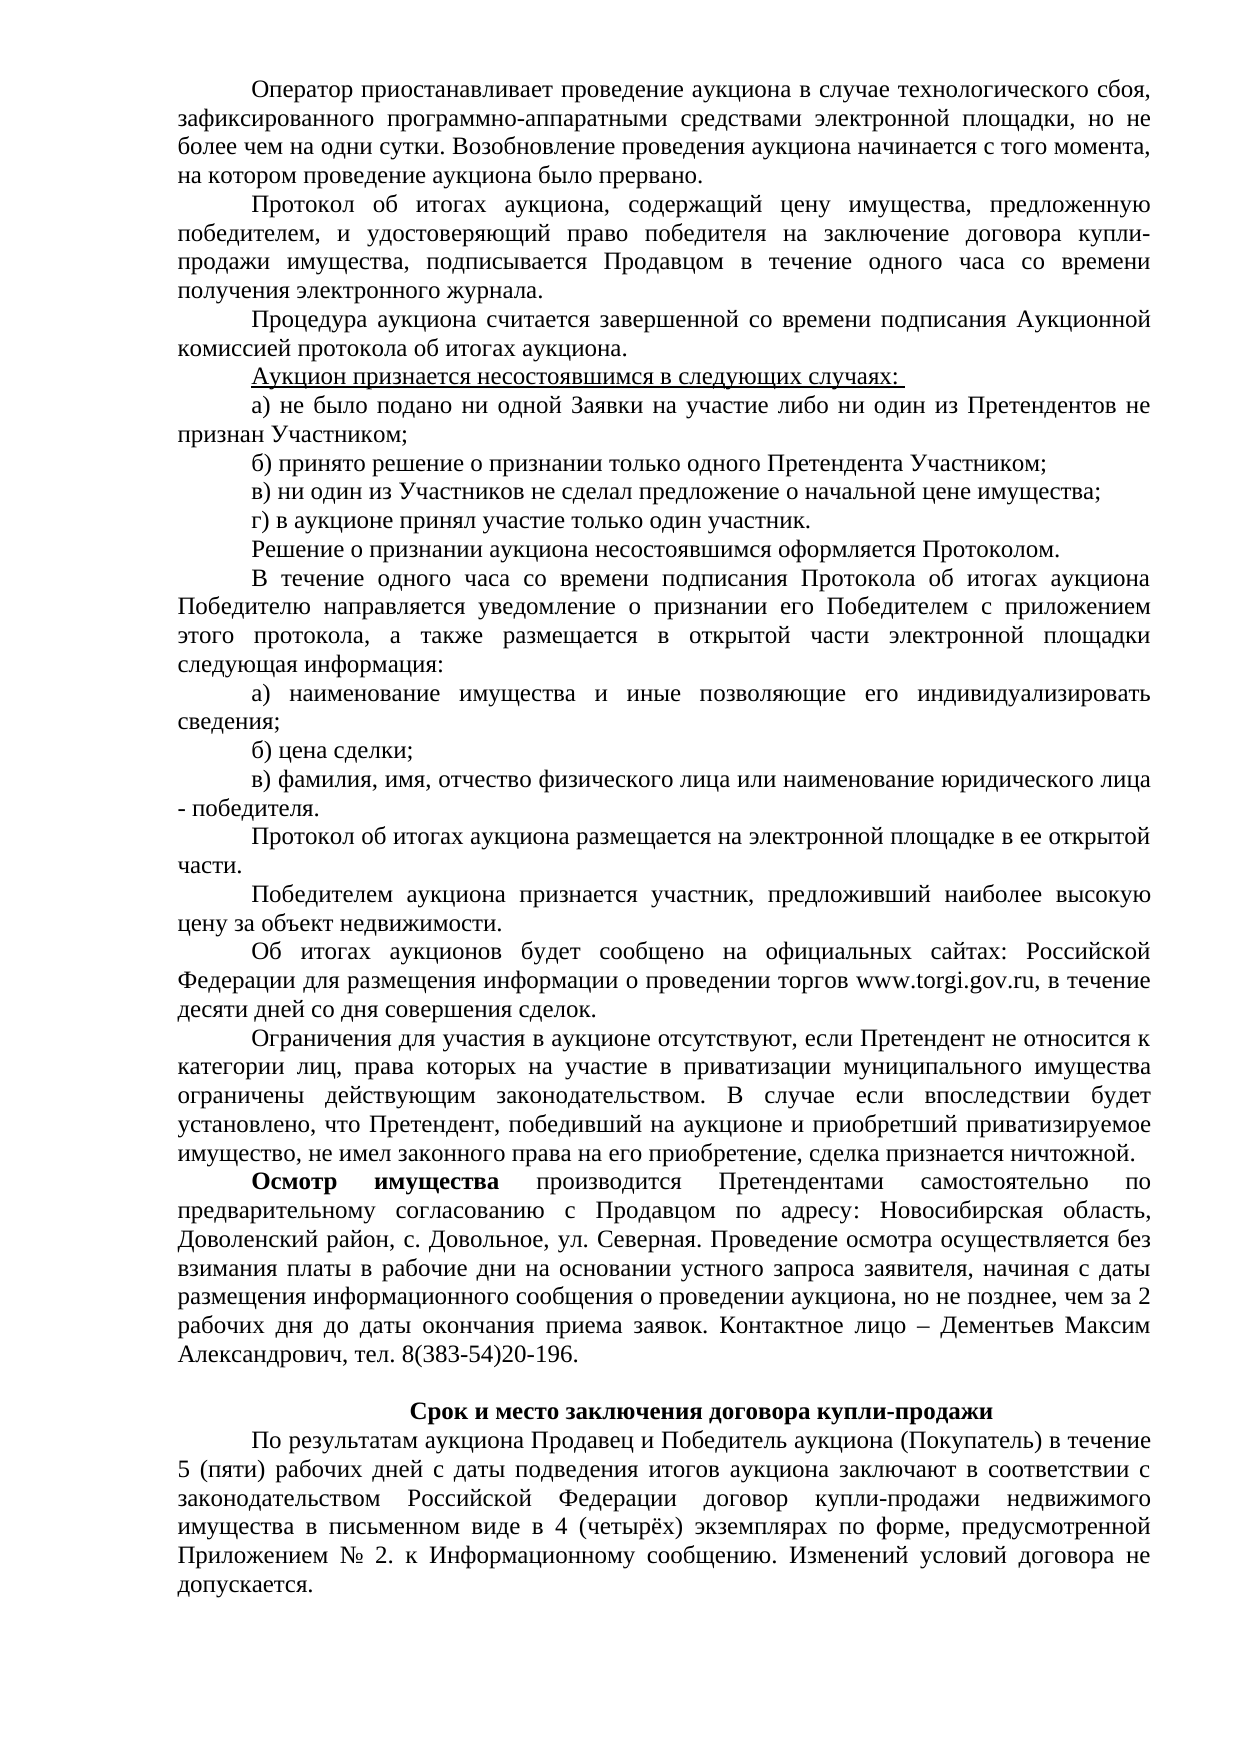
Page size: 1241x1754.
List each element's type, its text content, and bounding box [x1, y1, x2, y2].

text Победителем аукциона признается участник, предложивший наиболее высокую цену за объект недвижимости. [177, 879, 1152, 936]
text г) в аукционе принял участие только один участник. [177, 505, 1152, 534]
text Решение о признании аукциона несостоявшимся оформляется Протоколом. [177, 534, 1152, 563]
text в) ни один из Участников не сделал предложение о начальной цене имущества; [177, 476, 1152, 505]
text Об итогах аукционов будет сообщено на официальных сайтах: Российской Федерации для размещения информации о проведении торгов www.torgi.gov.ru, в течение десяти дней со дня совершения сделок. [177, 936, 1152, 1023]
text б) цена сделки; [177, 735, 1152, 764]
text в) фамилия, имя, отчество физического лица или наименование юридического лица - победителя. [177, 764, 1152, 821]
text В течение одного часа со времени подписания Протокола об итогах аукциона Победителю направляется уведомление о признании его Победителем с приложением этого протокола, а также размещается в открытой части электронной площадки следующая информация: [177, 563, 1152, 678]
text Протокол об итогах аукциона размещается на электронной площадке в ее открытой части. [177, 821, 1152, 879]
text а) наименование имущества и иные позволяющие его индивидуализировать сведения; [177, 678, 1152, 735]
text По результатам аукциона Продавец и Победитель аукциона (Покупатель) в течение 5 (пяти) рабочих дней с даты подведения итогов аукциона заключают в соответствии с законодательством Российской Федерации договор купли-продажи недвижимого имущества в письменном виде в 4 (четырёх) экземплярах по форме, предусмотренной Приложением № 2. к Информационному сообщению. Изменений условий договора не допускается. [177, 1425, 1152, 1598]
text Процедура аукциона считается завершенной со времени подписания Аукционной комиссией протокола об итогах аукциона. [177, 304, 1152, 361]
text Аукцион признается несостоявшимся в следующих случаях: [177, 361, 1152, 390]
text Протокол об итогах аукциона, содержащий цену имущества, предложенную победителем, и удостоверяющий право победителя на заключение договора купли-продажи имущества, подписывается Продавцом в течение одного часа со времени получения электронного журнала. [177, 189, 1152, 304]
text б) принято решение о признании только одного Претендента Участником; [177, 448, 1152, 476]
text Ограничения для участия в аукционе отсутствуют, если Претендент не относится к категории лиц, права которых на участие в приватизации муниципального имущества ограничены действующим законодательством. В случае если впоследствии будет установлено, что Претендент, победивший на аукционе и приобретший приватизируемое имущество, не имел законного права на его приобретение, сделка признается ничтожной. [177, 1023, 1152, 1166]
text Срок и место заключения договора купли-продажи [177, 1396, 1152, 1425]
text Осмотр имущества производится Претендентами самостоятельно по предварительному согласованию с Продавцом по адресу: Новосибирская область, Доволенский район, с. Довольное, ул. Северная. Проведение осмотра осуществляется без взимания платы в рабочие дни на основании устного запроса заявителя, начиная с даты размещения информационного сообщения о проведении аукциона, но не позднее, чем за 2 рабочих дня до даты окончания приема заявок. Контактное лицо – Дементьев Максим Александрович, тел. 8(383-54)20-196. [177, 1166, 1152, 1368]
text Оператор приостанавливает проведение аукциона в случае технологического сбоя, зафиксированного программно-аппаратными средствами электронной площадки, но не более чем на одни сутки. Возобновление проведения аукциона начинается с того момента, на котором проведение аукциона было прервано. [177, 74, 1152, 189]
text а) не было подано ни одной Заявки на участие либо ни один из Претендентов не признан Участником; [177, 390, 1152, 448]
